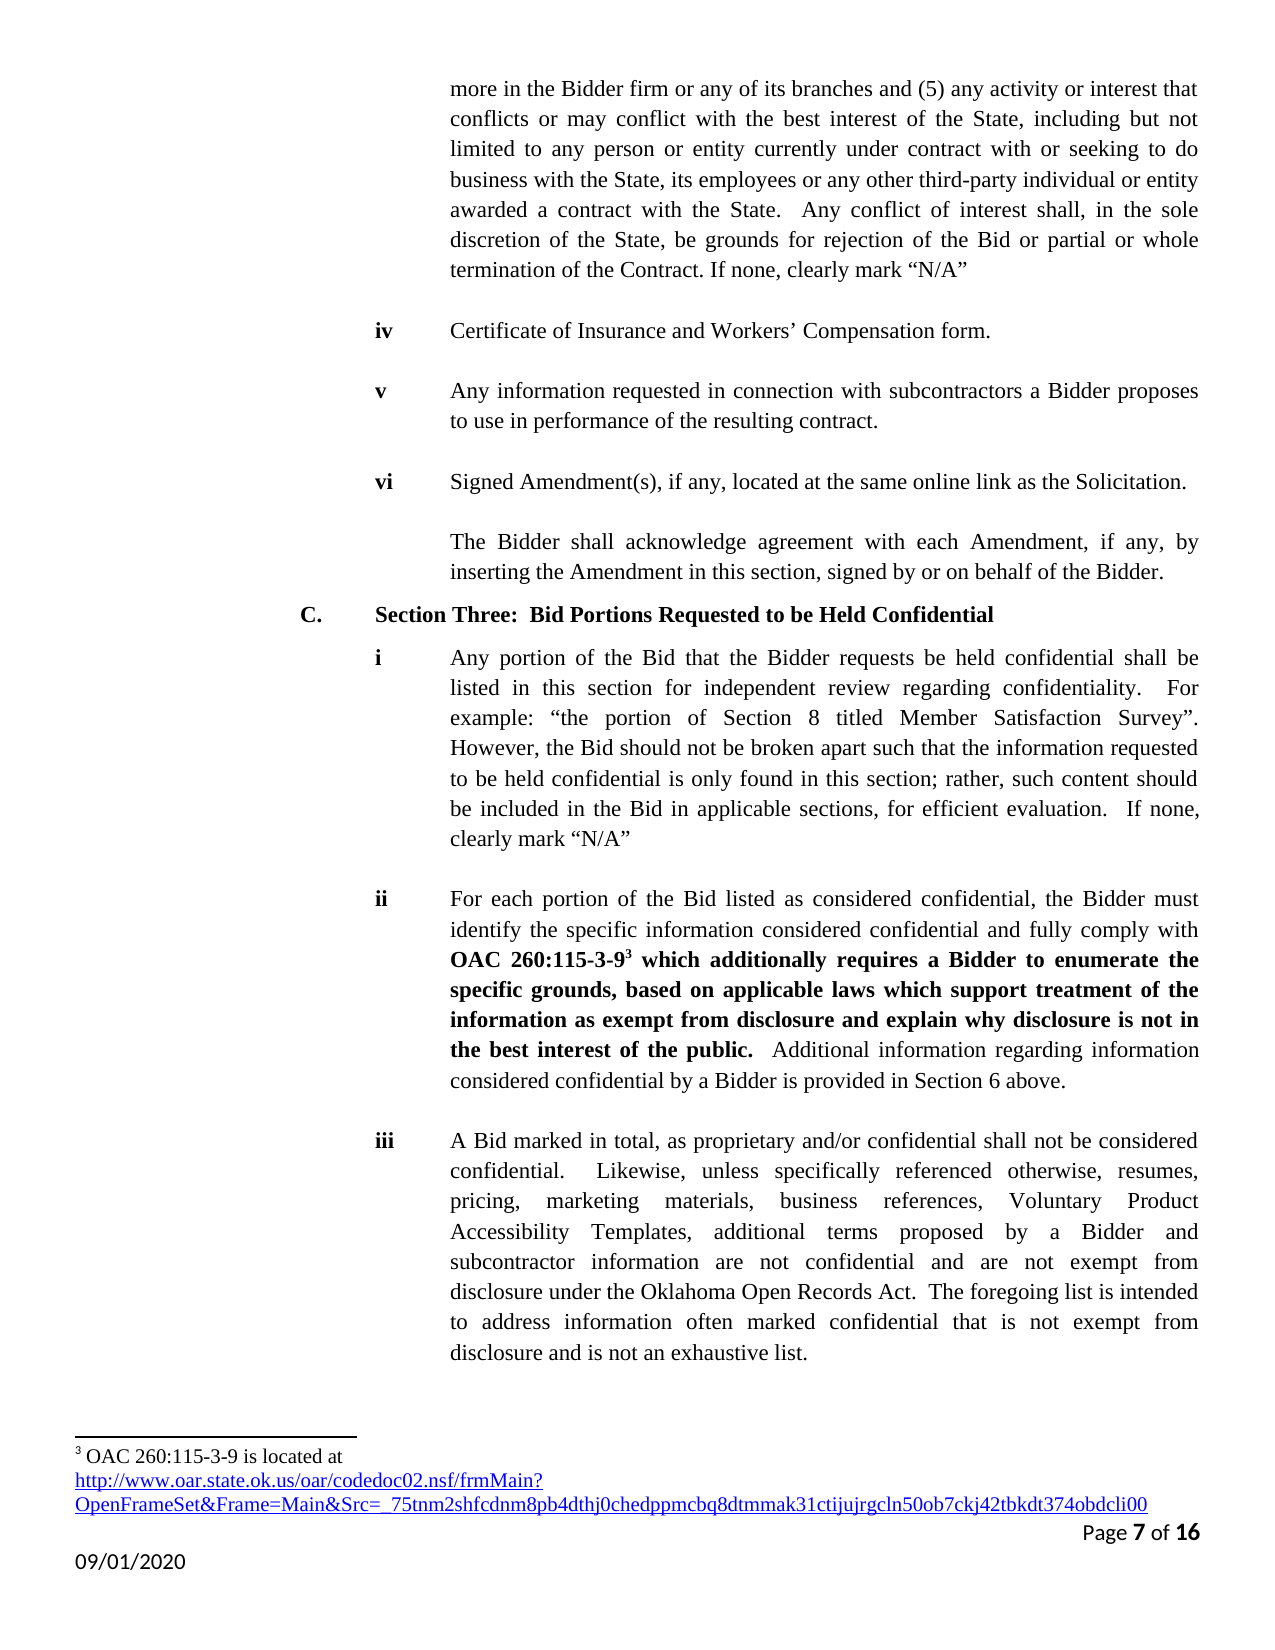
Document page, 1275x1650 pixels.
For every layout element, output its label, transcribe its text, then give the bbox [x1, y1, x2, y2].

text vi Signed Amendment(s), if any, located at the same online link as the Solicitation. [375, 468, 1200, 494]
list iii A Bid marked in total, as proprietary and/or confidential shall not be considered confidential. Likewise, unless specifically referenced otherwise, resumes, pricing, marketing materials, business references, Voluntary Product Accessibility Templates, additional terms proposed by a Bidder and subcontractor information are not confidential and are not exempt from disclosure under the Oklahoma Open Records Act. The foregoing list is intended to address information often marked confidential that is not exempt from disclosure and is not an exhaustive list. [375, 1127, 1200, 1365]
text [375, 75, 1200, 283]
subtitle Section Three: Bid Portions Requested to be Held Confidential [300, 601, 1200, 627]
list ii For each portion of the Bid listed as considered confidential, the Bidder must identify the specific information considered confidential and fully comply with OAC 260:115-3-9 which additionally requires a Bidder to enumerate the specific grounds, based on applicable laws which support treatment of the information as exempt from disclosure and explain why disclosure is not in the best interest of the public. Additional information regarding information considered confidential by a Bidder is provided in Section 6 above. [375, 885, 1200, 1093]
subtitle The Bidder shall acknowledge agreement with each Amendment, if any, by inserting the Amendment in this section, signed by or on behalf of the Bidder. [450, 528, 1200, 585]
text v Any information requested in connection with subcontractors a Bidder proposes to use in performance of the resulting contract. [375, 377, 1200, 434]
list i Any portion of the Bid that the Bidder requests be held confidential shall be listed in this section for independent review regarding confidentiality. For example: “the portion of Section 8 titled Member Satisfaction Survey”. However, the Bid should not be broken apart such that the information requested to be held confidential is only found in this section; rather, such content should be included in the Bid in applicable sections, for efficient evaluation. If none, clearly mark “N/A” [375, 644, 1200, 851]
text iv Certificate of Insurance and Workers’ Compensation form. [375, 317, 1200, 343]
